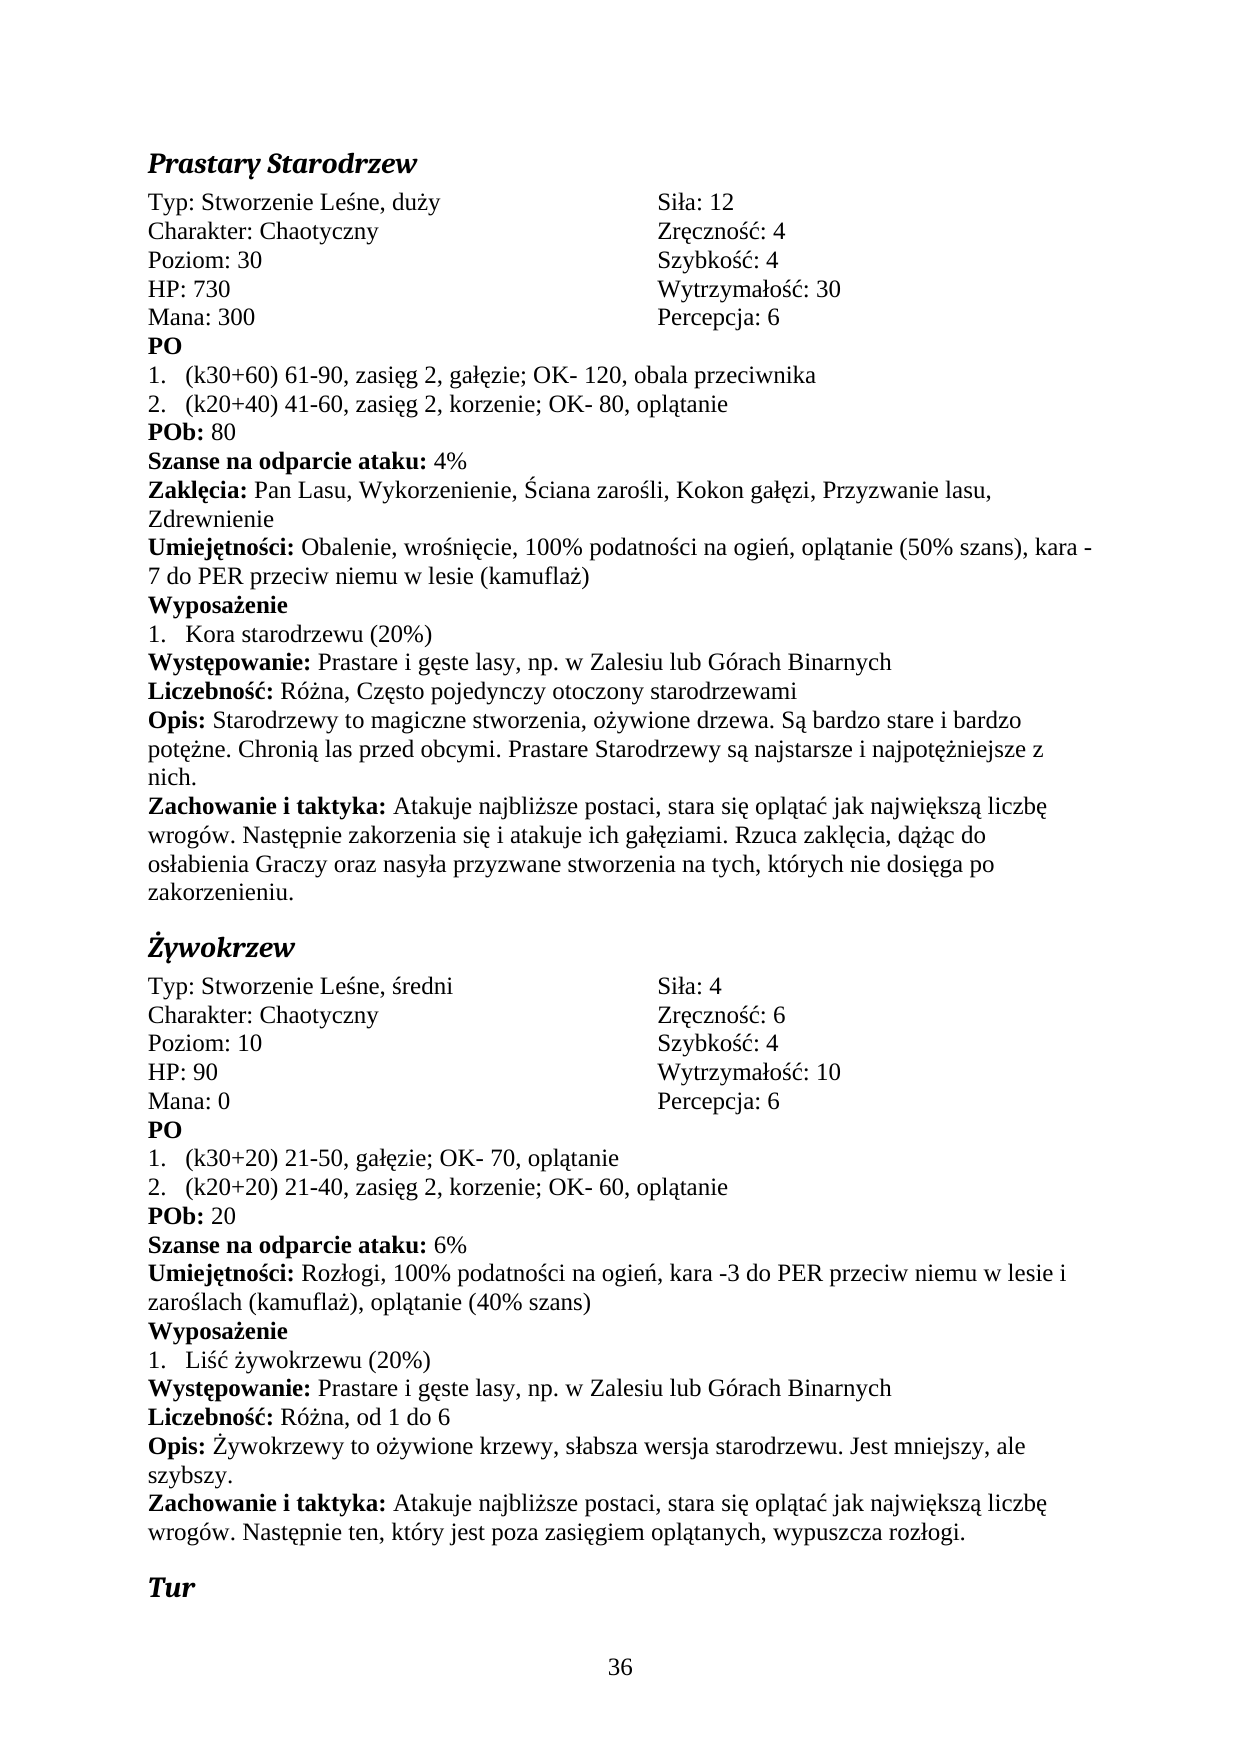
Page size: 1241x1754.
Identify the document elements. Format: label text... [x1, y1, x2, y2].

text Wytrzymałość: 30 [657, 274, 1093, 302]
text Mana: 0 [148, 1086, 583, 1115]
subtitle Tur [148, 1571, 1093, 1604]
text Szanse na odparcie ataku: 4% [148, 446, 1093, 475]
text Wytrzymałość: 10 [657, 1057, 1093, 1086]
text Zaklęcia: Pan Lasu, Wykorzenienie, Ściana zarośli, Kokon gałęzi, Przyzwanie lasu, Zdrewnienie [148, 475, 1093, 532]
text Szybkość: 4 [657, 245, 1093, 274]
text Siła: 12 [657, 187, 1093, 216]
text POb: 80 [148, 417, 1093, 446]
text Siła: 4 [657, 971, 1093, 1000]
text HP: 90 [148, 1057, 583, 1086]
text Mana: 300 [148, 302, 583, 331]
text Opis: Żywokrzewy to ożywione krzewy, słabsza wersja starodrzewu. Jest mniejszy, ale szybszy. [148, 1431, 1093, 1488]
list Kora starodrzewu (20%) [148, 619, 1093, 647]
text Typ: Stworzenie Leśne, średni [148, 971, 583, 1000]
text Zręczność: 6 [657, 1000, 1093, 1028]
text HP: 730 [148, 274, 583, 302]
list (k20+40) 41-60, zasięg 2, korzenie; OK- 80, oplątanie [148, 389, 1093, 417]
list (k30+20) 21-50, gałęzie; OK- 70, oplątanie [148, 1143, 1093, 1172]
text Szanse na odparcie ataku: 6% [148, 1230, 1093, 1258]
text Liczebność: Różna, Często pojedynczy otoczony starodrzewami [148, 676, 1093, 705]
text Percepcja: 6 [657, 302, 1093, 331]
text Typ: Stworzenie Leśne, duży [148, 187, 583, 216]
text Opis: Starodrzewy to magiczne stworzenia, ożywione drzewa. Są bardzo stare i bardzo potężne. Chronią las przed obcymi. Prastare Starodrzewy są najstarsze i najpotężniejsze z nich. [148, 705, 1093, 791]
list (k30+60) 61-90, zasięg 2, gałęzie; OK- 120, obala przeciwnika [148, 360, 1093, 389]
text Zręczność: 4 [657, 216, 1093, 245]
text PO [148, 331, 1093, 360]
text Charakter: Chaotyczny [148, 1000, 583, 1028]
text Zachowanie i taktyka: Atakuje najbliższe postaci, stara się oplątać jak największą liczbę wrogów. Następnie ten, który jest poza zasięgiem oplątanych, wypuszcza rozłogi. [148, 1488, 1093, 1546]
text Występowanie: Prastare i gęste lasy, np. w Zalesiu lub Górach Binarnych [148, 1373, 1093, 1402]
text Wyposażenie [148, 1316, 1093, 1345]
text Szybkość: 4 [657, 1028, 1093, 1057]
text Charakter: Chaotyczny [148, 216, 583, 245]
text Umiejętności: Rozłogi, 100% podatności na ogień, kara -3 do PER przeciw niemu w lesie i zaroślach (kamuflaż), oplątanie (40% szans) [148, 1258, 1093, 1316]
text Umiejętności: Obalenie, wrośnięcie, 100% podatności na ogień, oplątanie (50% szans), kara -7 do PER przeciw niemu w lesie (kamuflaż) [148, 532, 1093, 590]
text Wyposażenie [148, 590, 1093, 619]
list Liść żywokrzewu (20%) [148, 1345, 1093, 1373]
text Percepcja: 6 [657, 1086, 1093, 1115]
text Liczebność: Różna, od 1 do 6 [148, 1402, 1093, 1431]
list (k20+20) 21-40, zasięg 2, korzenie; OK- 60, oplątanie [148, 1172, 1093, 1201]
text Poziom: 10 [148, 1028, 583, 1057]
subtitle Prastary Starodrzew [148, 148, 1093, 181]
text PO [148, 1115, 1093, 1143]
text Zachowanie i taktyka: Atakuje najbliższe postaci, stara się oplątać jak największą liczbę wrogów. Następnie zakorzenia się i atakuje ich gałęziami. Rzuca zaklęcia, dążąc do osłabienia Graczy oraz nasyła przyzwane stworzenia na tych, których nie dosięga po zakorzenieniu. [148, 791, 1093, 906]
text POb: 20 [148, 1201, 1093, 1230]
text Występowanie: Prastare i gęste lasy, np. w Zalesiu lub Górach Binarnych [148, 647, 1093, 676]
text Poziom: 30 [148, 245, 583, 274]
subtitle Żywokrzew [148, 931, 1093, 965]
